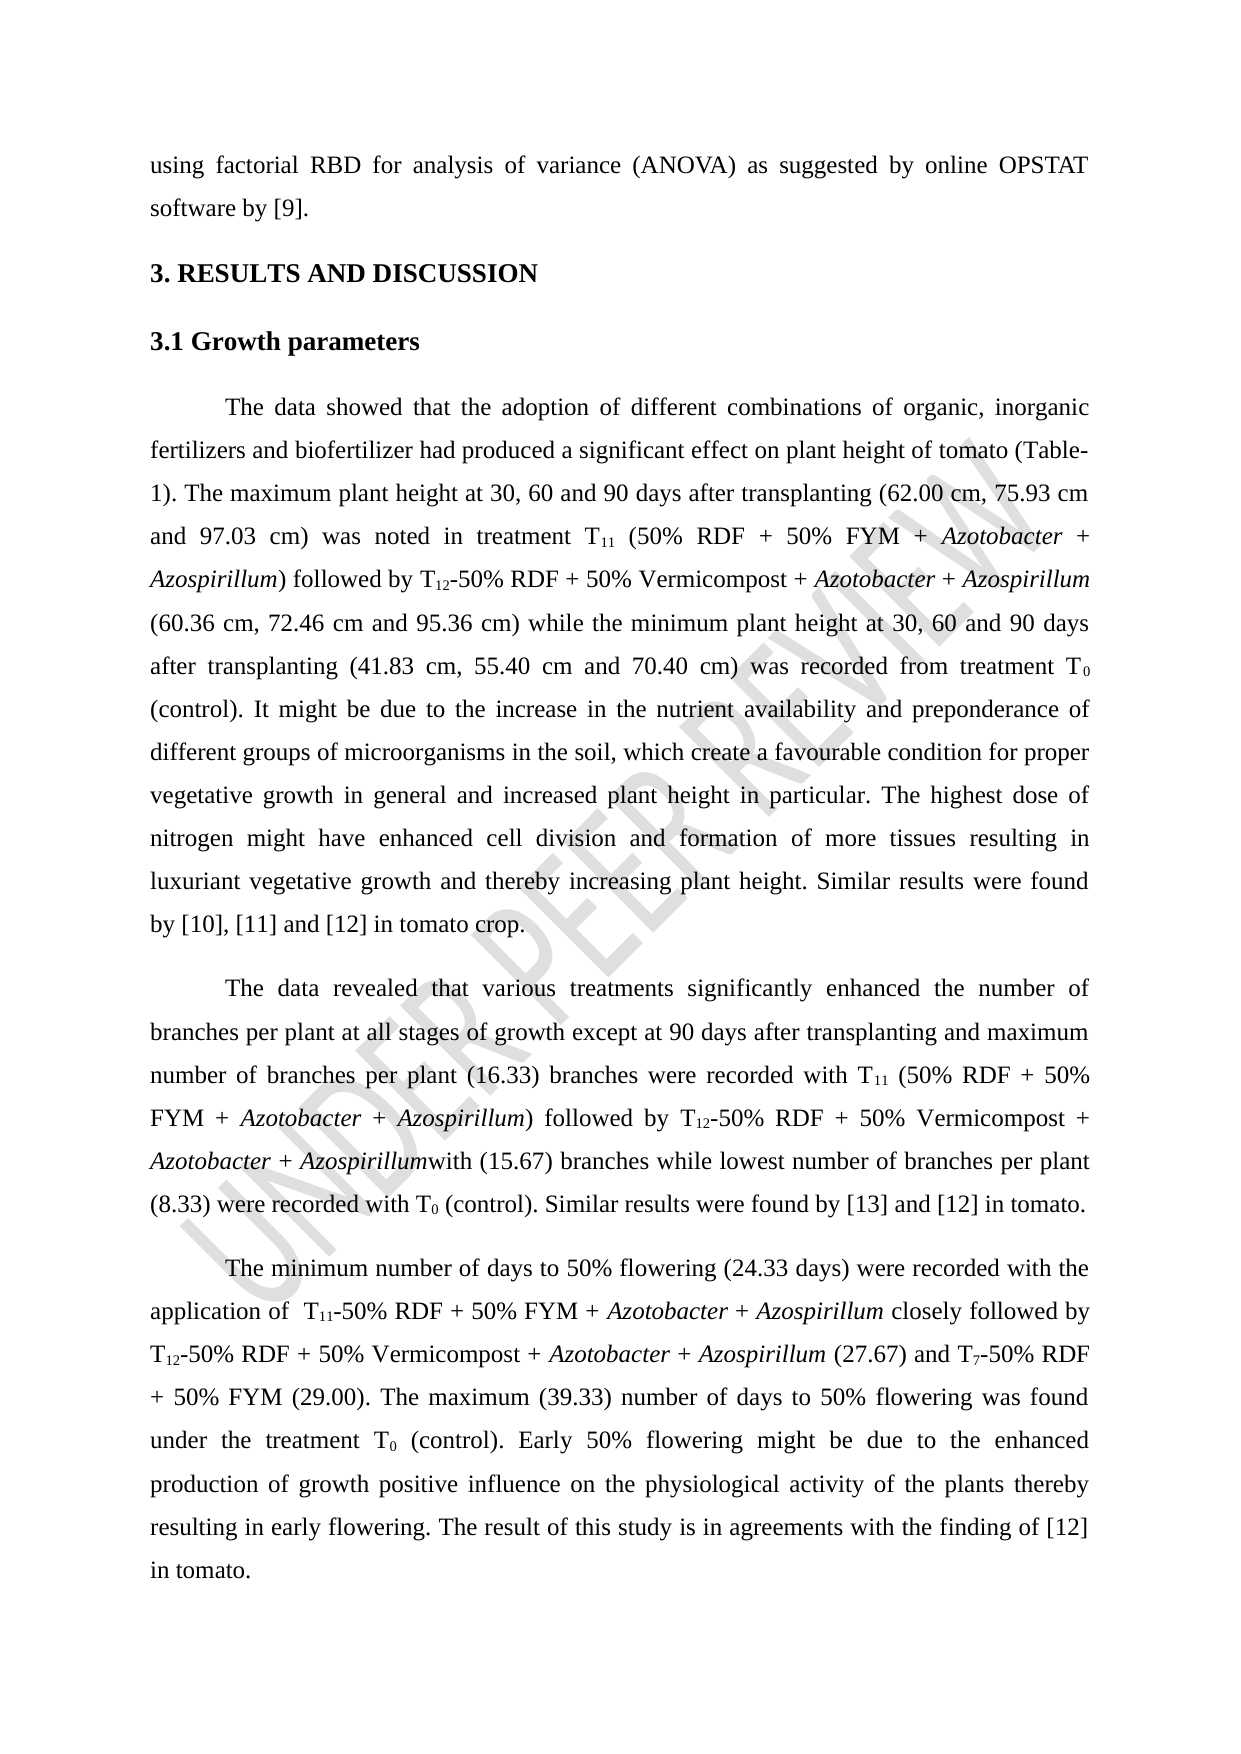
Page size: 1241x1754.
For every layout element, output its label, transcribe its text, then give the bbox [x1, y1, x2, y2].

text The data showed that the adoption of different combinations of organic, inorganic fertilizers and biofertilizer had produced a significant effect on plant height of tomato (Table-1). The maximum plant height at 30, 60 and 90 days after transplanting (62.00 cm, 75.93 cm and 97.03 cm) was noted in treatment T11 (50% RDF + 50% FYM + Azotobacter + Azospirillum) followed by T12-50% RDF + 50% Vermicompost + Azotobacter + Azospirillum (60.36 cm, 72.46 cm and 95.36 cm) while the minimum plant height at 30, 60 and 90 days after transplanting (41.83 cm, 55.40 cm and 70.40 cm) was recorded from treatment T0 (control). It might be due to the increase in the nutrient availability and preponderance of different groups of microorganisms in the soil, which create a favourable condition for proper vegetative growth in general and increased plant height in particular. The highest dose of nitrogen might have enhanced cell division and formation of more tissues resulting in luxuriant vegetative growth and thereby increasing plant height. Similar results were found by [10], [11] and [12] in tomato crop. [150, 392, 1090, 938]
text 3.1 Growth parameters [150, 324, 1090, 356]
text The data revealed that various treatments significantly enhanced the number of branches per plant at all stages of growth except at 90 days after transplanting and maximum number of branches per plant (16.33) branches were recorded with T11 (50% RDF + 50% FYM + Azotobacter + Azospirillum) followed by T12-50% RDF + 50% Vermicompost + Azotobacter + Azospirillumwith (15.67) branches while lowest number of branches per plant (8.33) were recorded with T0 (control). Similar results were found by [13] and [12] in tomato. [150, 973, 1090, 1218]
text 3. RESULTS AND DISCUSSION [150, 257, 1090, 288]
text The minimum number of days to 50% flowering (24.33 days) were recorded with the application of T11-50% RDF + 50% FYM + Azotobacter + Azospirillum closely followed by T12-50% RDF + 50% Vermicompost + Azotobacter + Azospirillum (27.67) and T7-50% RDF + 50% FYM (29.00). The maximum (39.33) number of days to 50% flowering was found under the treatment T0 (control). Early 50% flowering might be due to the enhanced production of growth positive influence on the physiological activity of the plants thereby resulting in early flowering. The result of this study is in agreements with the finding of [12] in tomato. [150, 1253, 1090, 1584]
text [150, 150, 1090, 222]
